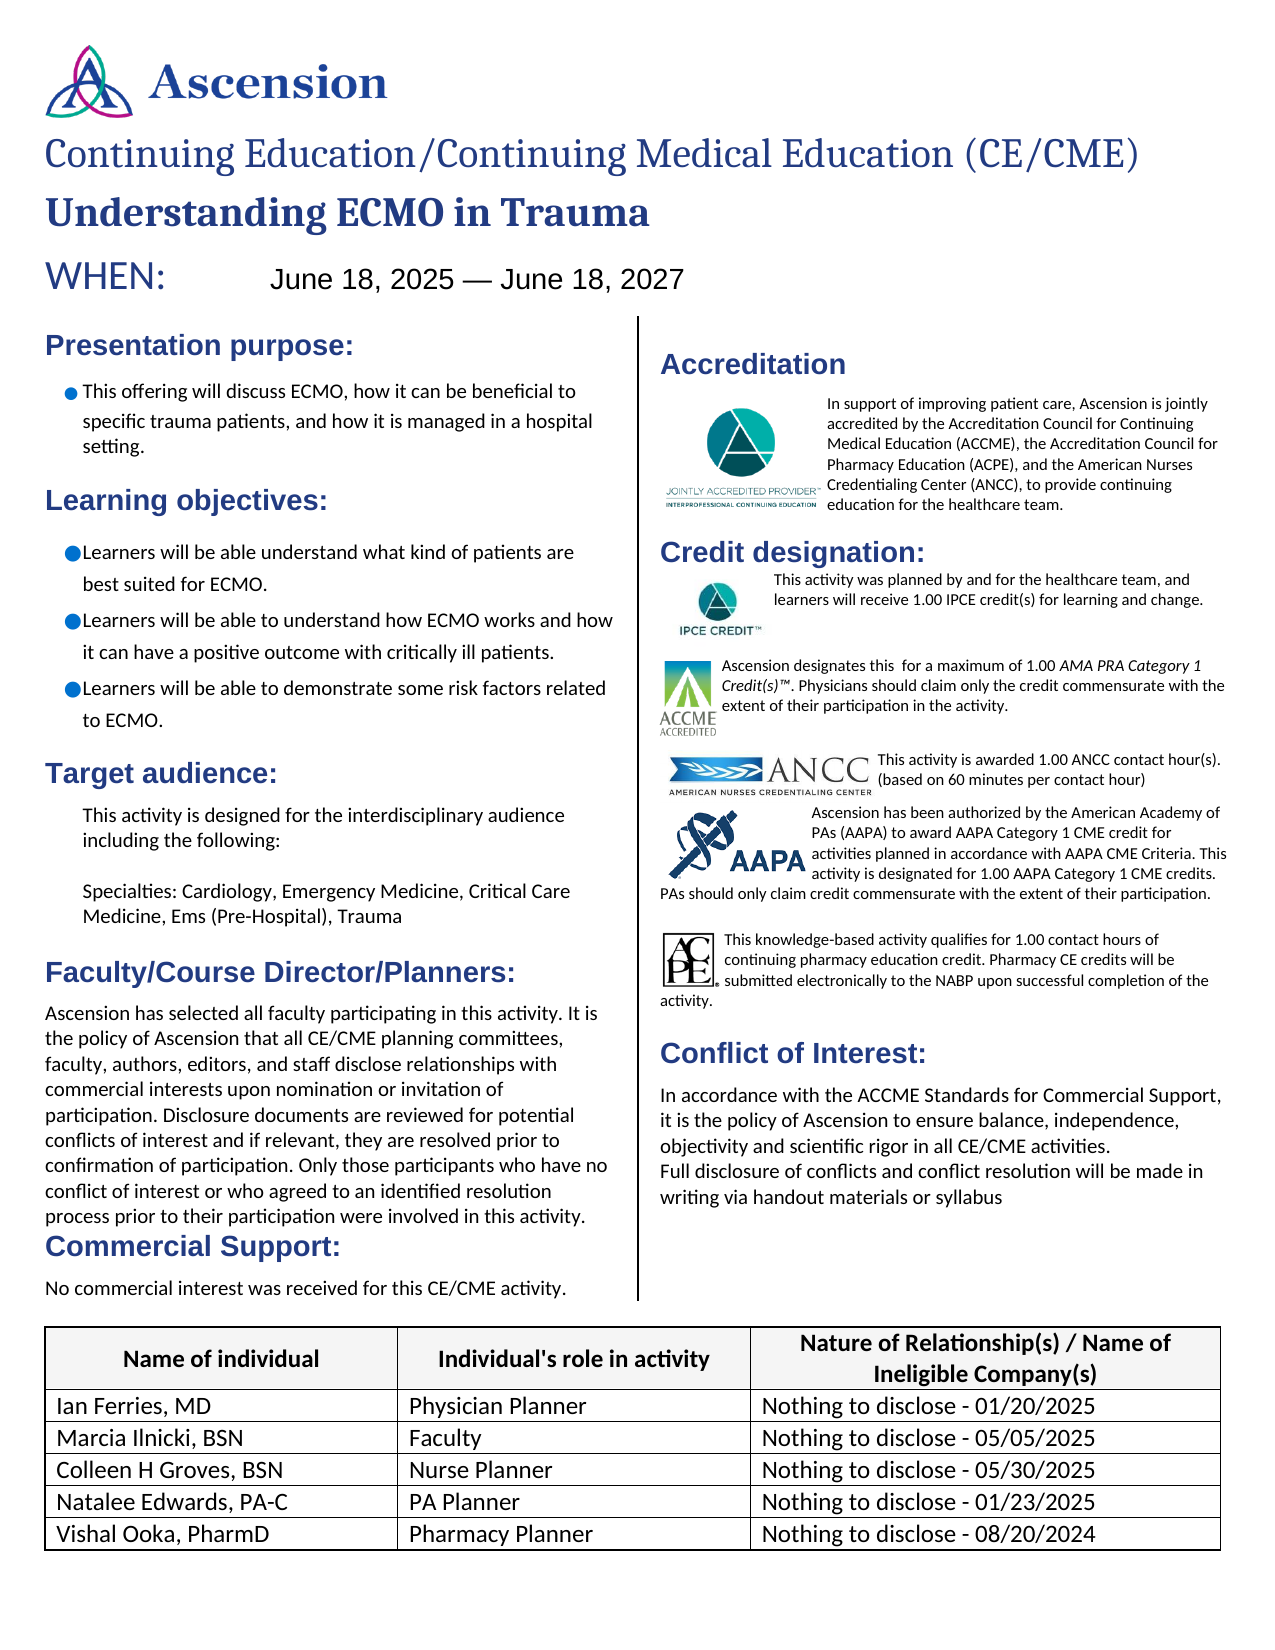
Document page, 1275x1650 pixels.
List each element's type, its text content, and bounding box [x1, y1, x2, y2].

text Ascension has been authorized by the American Academy of PAs (AAPA) to award AAPA Category 1 CME credit for activities planned in accordance with AAPA CME Criteria. This activity is designated for 1.00 AAPA Category 1 CME credits. PAs should only claim credit commensurate with the extent of their participation. [660, 802, 1230, 904]
list Learners will be able understand what kind of patients are best suited for ECMO. [64, 528, 615, 596]
text Understanding ECMO in Trauma [45, 189, 1230, 237]
table_cell Physician Planner [398, 1390, 750, 1421]
table_header Name of individual [46, 1328, 397, 1388]
text Ascension has selected all faculty participating in this activity. It is the policy of Ascension that all CE/CME planning committees, faculty, authors, editors, and staff disclose relationships with commercial interests upon nomination or invitation of participation. Disclosure documents are reviewed for potential conflicts of interest and if relevant, they are resolved prior to confirmation of participation. Only those participants who have no conflict of interest or who agreed to an identified resolution process prior to their participation were involved in this activity. [45, 1000, 615, 1229]
text Faculty/Course Director/Planners: [45, 954, 615, 988]
table_cell Nothing to disclose - 01/23/2025 [751, 1486, 1220, 1517]
text Accreditation [660, 347, 1230, 380]
table_cell Colleen H Groves, BSN [46, 1454, 397, 1485]
table_cell Nothing to disclose - 08/20/2024 [751, 1518, 1220, 1549]
list Learners will be able to demonstrate some risk factors related to ECMO. [64, 664, 615, 733]
picture [661, 568, 774, 649]
picture [662, 932, 720, 987]
table_cell Pharmacy Planner [398, 1518, 750, 1549]
picture [660, 750, 878, 803]
text This knowledge-based activity qualifies for 1.00 contact hours of continuing pharmacy education credit. Pharmacy CE credits will be submitted electronically to the NABP upon successful completion of the activity. [660, 929, 1230, 1011]
text Presentation purpose: [45, 328, 615, 362]
text This activity was planned by and for the healthcare team, and learners will receive 1.00 IPCE credit(s) for learning and change. [774, 569, 1230, 609]
table_cell Marcia Ilnicki, BSN [46, 1422, 397, 1453]
table_cell Nothing to disclose - 01/20/2025 [751, 1390, 1220, 1421]
text Target audience: [45, 757, 615, 790]
text Continuing Education/Continuing Medical Education (CE/CME) [45, 129, 1230, 177]
list This offering will discuss ECMO, how it can be beneficial to specific trauma patients, and how it is managed in a hospital setting. [64, 374, 615, 459]
text Conflict of Interest: [660, 1036, 1230, 1069]
text This activity is awarded 1.00 ANCC contact hour(s). (based on 60 minutes per contact hour) [660, 749, 1230, 790]
picture [661, 806, 812, 881]
text In accordance with the ACCME Standards for Commercial Support, it is the policy of Ascension to ensure balance, independence, objectivity and scientific rigor in all CE/CME activities. [660, 1082, 1230, 1158]
table_cell Vishal Ooka, PharmD [46, 1518, 397, 1549]
text Specialties: Cardiology, Emergency Medicine, Critical Care Medicine, Ems (Pre-Hospital), Trauma [82, 878, 615, 929]
text This activity is designed for the interdisciplinary audience including the following: [82, 802, 615, 853]
text WHEN: June 18, 2025 — June 18, 2027 [45, 249, 1230, 302]
table_cell Faculty [398, 1422, 750, 1453]
table_cell Nothing to disclose - 05/30/2025 [751, 1454, 1220, 1485]
table_cell PA Planner [398, 1486, 750, 1517]
table_cell Natalee Edwards, PA-C [46, 1486, 397, 1517]
table_header Nature of Relationship(s) / Name of Ineligible Company(s) [751, 1328, 1220, 1388]
text Commercial Support: [45, 1229, 615, 1262]
text No commercial interest was received for this CE/CME activity. [45, 1275, 615, 1301]
table_cell Nothing to disclose - 05/05/2025 [751, 1422, 1220, 1453]
text Credit designation: [660, 535, 1230, 569]
picture [660, 400, 827, 515]
text Learning objectives: [45, 483, 615, 516]
text Ascension designates this for a maximum of 1.00 AMA PRA Category 1 Credit(s)™. Physicians should claim only the credit commensurate with the extent of their participation in the activity. [660, 655, 1230, 716]
table_cell Nurse Planner [398, 1454, 750, 1485]
picture [659, 661, 718, 736]
table_header Individual's role in activity [398, 1328, 750, 1388]
table_cell Ian Ferries, MD [46, 1390, 397, 1421]
list Learners will be able to understand how ECMO works and how it can have a positive outcome with critically ill patients. [64, 596, 615, 664]
text Full disclosure of conflicts and conflict resolution will be made in writing via handout materials or syllabus [660, 1158, 1230, 1209]
picture [45, 45, 388, 118]
